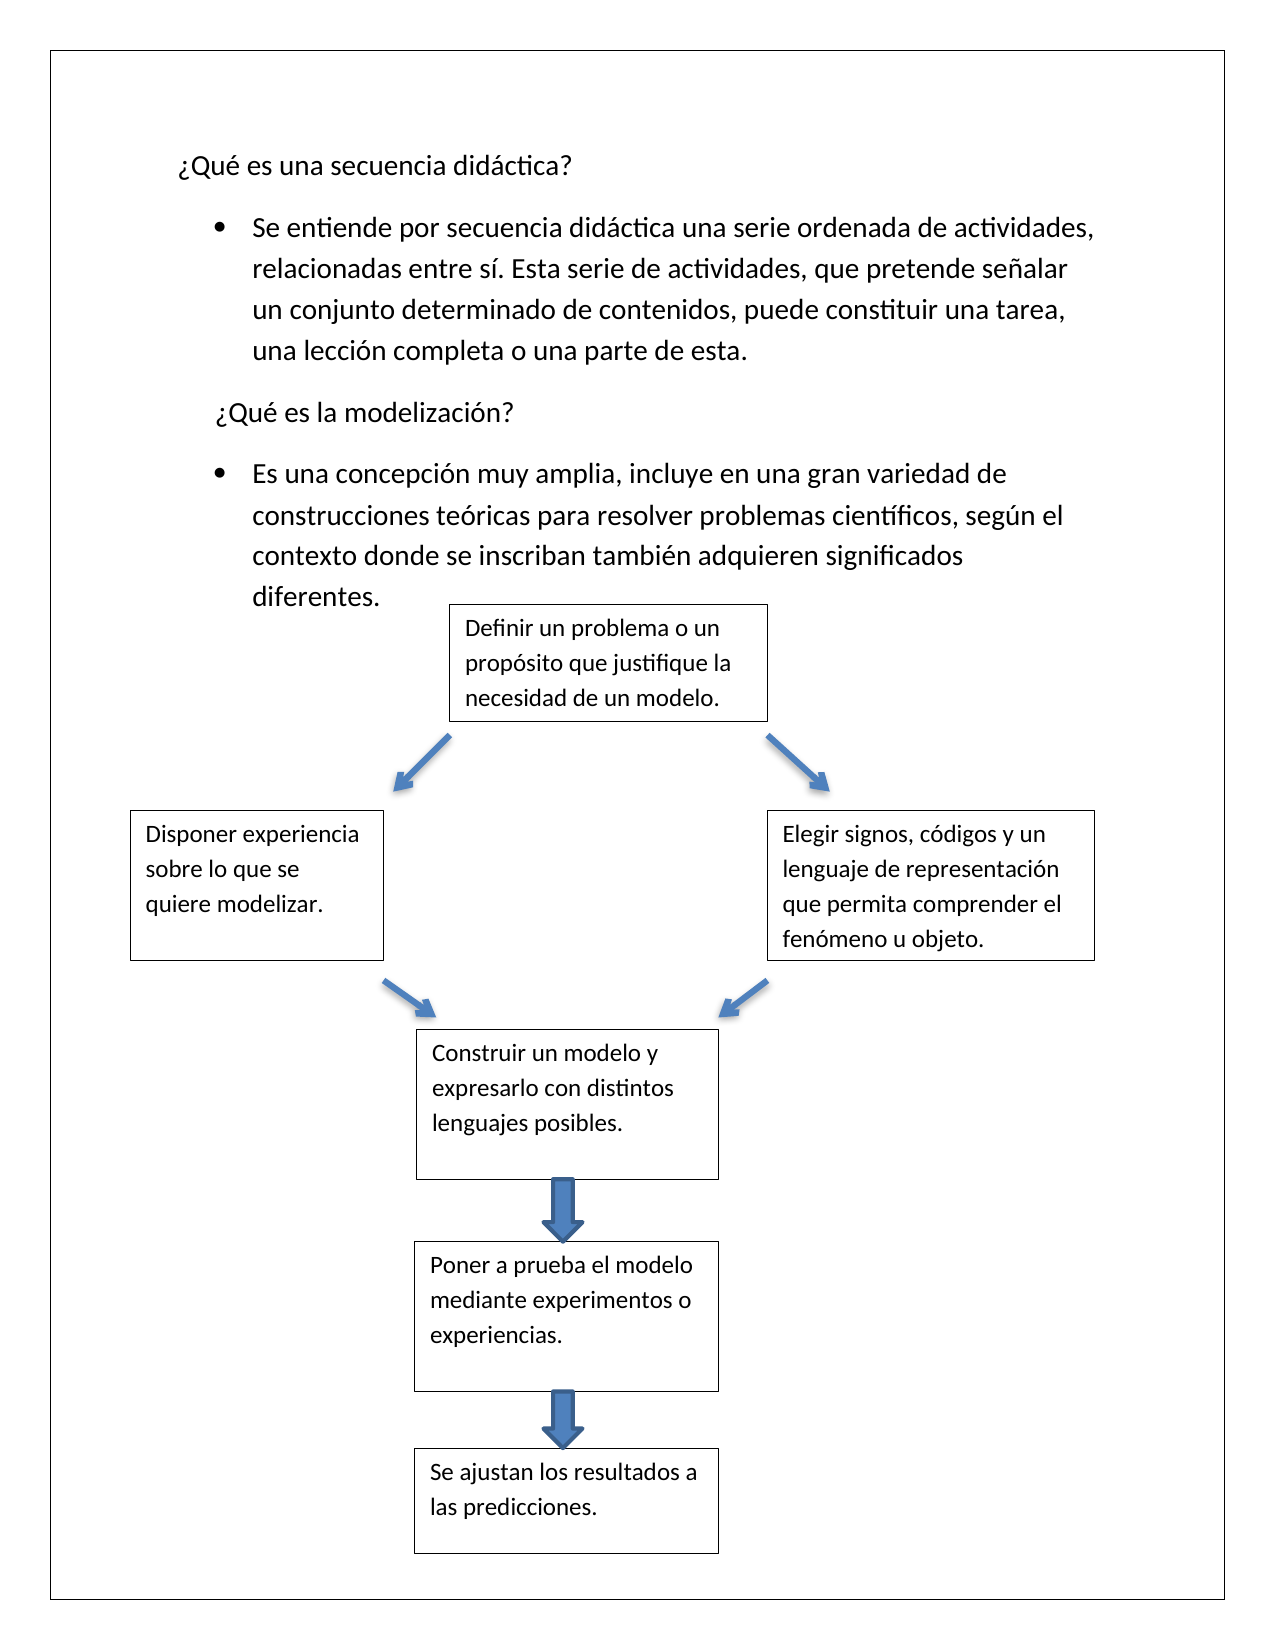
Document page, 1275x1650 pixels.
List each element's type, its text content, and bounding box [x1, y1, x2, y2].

text ¿Qué es una secuencia didáctica? [177, 147, 1098, 183]
list Se entiende por secuencia didáctica una serie ordenada de actividades, relacionadas entre sí. Esta serie de actividades, que pretende señalar un conjunto determinado de contenidos, puede constituir una tarea, una lección completa o una parte de esta. [214, 209, 1098, 368]
text ¿Qué es la modelización? [214, 394, 1098, 429]
list Es una concepción muy amplia, incluye en una gran variedad de construcciones teóricas para resolver problemas científicos, según el contexto donde se inscriban también adquieren significados diferentes. [214, 456, 1098, 614]
